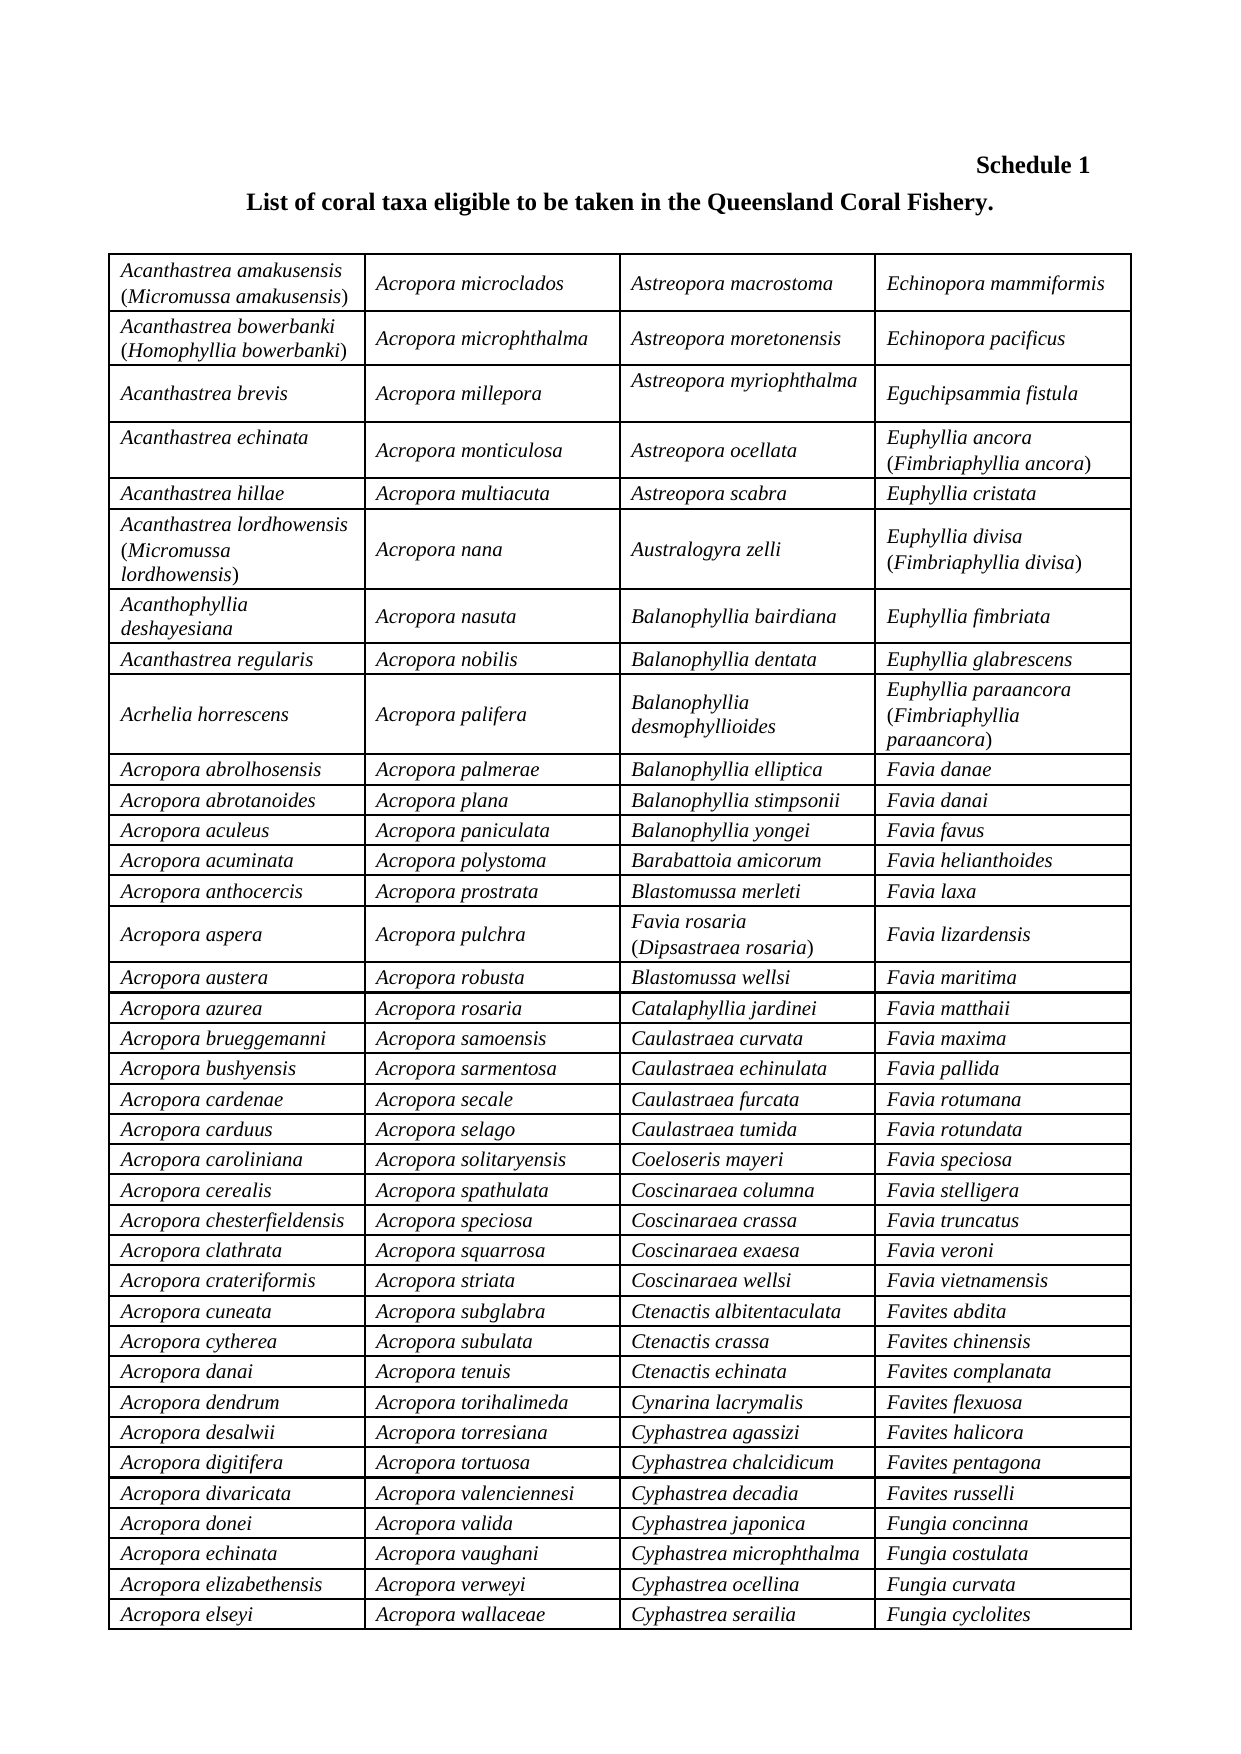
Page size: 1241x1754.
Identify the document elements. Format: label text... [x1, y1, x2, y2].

table_cell Favia rotundata [876, 1115, 1130, 1143]
table_cell Acropora plana [366, 786, 619, 814]
table_cell Fungia concinna [876, 1509, 1130, 1537]
table_cell Acropora spathulata [366, 1175, 619, 1204]
table_cell Acropora samoensis [366, 1024, 619, 1052]
table_cell Acropora donei [110, 1509, 364, 1537]
table_cell Favites russelli [876, 1479, 1130, 1507]
table_cell Euphyllia fimbriata [876, 590, 1130, 642]
table_cell Acropora elseyi [110, 1600, 364, 1628]
table_cell Favia vietnamensis [876, 1266, 1130, 1294]
table_cell Caulastraea furcata [621, 1085, 874, 1113]
table_cell Fungia costulata [876, 1539, 1130, 1567]
table_cell Acropora echinata [110, 1539, 364, 1567]
table_cell Acropora cytherea [110, 1327, 364, 1355]
table_cell Acropora subglabra [366, 1297, 619, 1325]
table_cell Acropora striata [366, 1266, 619, 1294]
table_cell Caulastraea tumida [621, 1115, 874, 1143]
table_cell Acropora clathrata [110, 1236, 364, 1264]
table_cell Acropora tenuis [366, 1357, 619, 1386]
table_cell Astreopora moretonensis [621, 312, 874, 364]
table_cell Cyphastrea japonica [621, 1509, 874, 1537]
table_cell Astreopora ocellata [621, 423, 874, 477]
table_cell Acropora crateriformis [110, 1266, 364, 1294]
table_cell Blastomussa merleti [621, 876, 874, 905]
table_cell Acropora wallaceae [366, 1600, 619, 1628]
table_cell Balanophyllia dentata [621, 644, 874, 673]
table_cell Cyphastrea chalcidicum [621, 1448, 874, 1476]
table_cell Blastomussa wellsi [621, 963, 874, 991]
table_cell Balanophyllia bairdiana [621, 590, 874, 642]
table_cell Euphyllia cristata [876, 479, 1130, 507]
table_cell Caulastraea echinulata [621, 1054, 874, 1082]
table_cell Ctenactis echinata [621, 1357, 874, 1386]
table_cell Balanophyllia desmophyllioides [621, 675, 874, 753]
table_cell Favites halicora [876, 1418, 1130, 1446]
table_cell Cyphastrea microphthalma [621, 1539, 874, 1567]
table_cell Acropora aspera [110, 907, 364, 961]
table_cell Acanthophyllia deshayesiana [110, 590, 364, 642]
table_cell Ctenactis albitentaculata [621, 1297, 874, 1325]
table_cell Acropora anthocercis [110, 876, 364, 905]
table_cell Acanthastrea bowerbanki (Homophyllia bowerbanki) [110, 312, 364, 364]
table_header Acanthastrea amakusensis (Micromussa amakusensis) [110, 255, 364, 310]
table_cell Acropora chesterfieldensis [110, 1206, 364, 1234]
table_cell Favites flexuosa [876, 1388, 1130, 1416]
text List of coral taxa eligible to be taken in the Queensland Coral Fishery. [150, 187, 1090, 216]
table_cell Acanthastrea hillae [110, 479, 364, 507]
table_cell Acanthastrea regularis [110, 644, 364, 673]
table_cell Acropora abrolhosensis [110, 755, 364, 783]
table_cell Euphyllia paraancora (Fimbriaphyllia paraancora) [876, 675, 1130, 753]
table_cell Astreopora myriophthalma [621, 366, 874, 421]
table_cell Acropora cardenae [110, 1085, 364, 1113]
table_cell Acropora nasuta [366, 590, 619, 642]
table_cell Acrhelia horrescens [110, 675, 364, 753]
table_cell Acropora tortuosa [366, 1448, 619, 1476]
table_cell Cyphastrea serailia [621, 1600, 874, 1628]
table_cell Caulastraea curvata [621, 1024, 874, 1052]
table_cell Acropora multiacuta [366, 479, 619, 507]
table_cell Balanophyllia stimpsonii [621, 786, 874, 814]
table_cell Cynarina lacrymalis [621, 1388, 874, 1416]
text Schedule 1 [150, 150, 1090, 179]
table_cell Coscinaraea wellsi [621, 1266, 874, 1294]
table_cell Acropora bushyensis [110, 1054, 364, 1082]
table_cell Acropora carduus [110, 1115, 364, 1143]
table_cell Favites complanata [876, 1357, 1130, 1386]
table_cell Acropora solitaryensis [366, 1145, 619, 1173]
table_cell Acanthastrea echinata [110, 423, 364, 477]
table_cell Acropora elizabethensis [110, 1570, 364, 1598]
table_cell Acropora prostrata [366, 876, 619, 905]
table_cell Acropora dendrum [110, 1388, 364, 1416]
table_cell Acropora acuminata [110, 846, 364, 874]
table_cell Barabattoia amicorum [621, 846, 874, 874]
table_cell Favia maritima [876, 963, 1130, 991]
table_header Acropora microclados [366, 255, 619, 310]
table_cell Favia helianthoides [876, 846, 1130, 874]
table_cell Acropora subulata [366, 1327, 619, 1355]
table_cell Fungia curvata [876, 1570, 1130, 1598]
table_cell Acropora nana [366, 510, 619, 588]
table_cell Euphyllia ancora (Fimbriaphyllia ancora) [876, 423, 1130, 477]
table_cell Acropora danai [110, 1357, 364, 1386]
table_cell Acropora azurea [110, 994, 364, 1022]
table_cell Acropora robusta [366, 963, 619, 991]
table_cell Acropora pulchra [366, 907, 619, 961]
table_cell Echinopora pacificus [876, 312, 1130, 364]
table_cell Acropora valida [366, 1509, 619, 1537]
table_cell Favia lizardensis [876, 907, 1130, 961]
table_cell Acropora polystoma [366, 846, 619, 874]
table_cell Euphyllia glabrescens [876, 644, 1130, 673]
table_cell Acropora selago [366, 1115, 619, 1143]
table_cell Favia favus [876, 816, 1130, 844]
table_cell Favia laxa [876, 876, 1130, 905]
table_cell Acropora digitifera [110, 1448, 364, 1476]
table_cell Acropora verweyi [366, 1570, 619, 1598]
table_cell Acropora valenciennesi [366, 1479, 619, 1507]
table_cell Acropora monticulosa [366, 423, 619, 477]
table_header Echinopora mammiformis [876, 255, 1130, 310]
table_cell Acropora cuneata [110, 1297, 364, 1325]
table_cell Favia rosaria (Dipsastraea rosaria) [621, 907, 874, 961]
table_cell Favites abdita [876, 1297, 1130, 1325]
table_cell Acropora aculeus [110, 816, 364, 844]
table_cell Cyphastrea ocellina [621, 1570, 874, 1598]
table_cell Acropora caroliniana [110, 1145, 364, 1173]
table_cell Acropora palmerae [366, 755, 619, 783]
table_cell Favia speciosa [876, 1145, 1130, 1173]
table_cell Acropora millepora [366, 366, 619, 421]
table_cell Favia stelligera [876, 1175, 1130, 1204]
table_cell Acropora palifera [366, 675, 619, 753]
table_cell Acropora divaricata [110, 1479, 364, 1507]
table_cell Coscinaraea exaesa [621, 1236, 874, 1264]
table_cell Favites chinensis [876, 1327, 1130, 1355]
table_cell Acropora microphthalma [366, 312, 619, 364]
table_cell Favia truncatus [876, 1206, 1130, 1234]
table_cell Favia maxima [876, 1024, 1130, 1052]
table_cell Acropora squarrosa [366, 1236, 619, 1264]
table_cell Acanthastrea brevis [110, 366, 364, 421]
table_cell Coscinaraea columna [621, 1175, 874, 1204]
table_cell Acropora paniculata [366, 816, 619, 844]
table_cell Ctenactis crassa [621, 1327, 874, 1355]
table_cell Australogyra zelli [621, 510, 874, 588]
table_cell Euphyllia divisa (Fimbriaphyllia divisa) [876, 510, 1130, 588]
table_cell Acropora brueggemanni [110, 1024, 364, 1052]
table_cell Acropora sarmentosa [366, 1054, 619, 1082]
table_cell Favia pallida [876, 1054, 1130, 1082]
table_cell Acropora rosaria [366, 994, 619, 1022]
table_cell Acropora austera [110, 963, 364, 991]
table_cell Favia danae [876, 755, 1130, 783]
table_cell Coscinaraea crassa [621, 1206, 874, 1234]
table_cell Catalaphyllia jardinei [621, 994, 874, 1022]
table_header Astreopora macrostoma [621, 255, 874, 310]
table_cell Balanophyllia yongei [621, 816, 874, 844]
table_cell Acropora desalwii [110, 1418, 364, 1446]
table_cell Acanthastrea lordhowensis (Micromussa lordhowensis) [110, 510, 364, 588]
table_cell Acropora abrotanoides [110, 786, 364, 814]
table_cell Astreopora scabra [621, 479, 874, 507]
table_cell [876, 1600, 1130, 1628]
table_cell Cyphastrea agassizi [621, 1418, 874, 1446]
table_cell Acropora vaughani [366, 1539, 619, 1567]
table_cell Favia danai [876, 786, 1130, 814]
table_cell Favia veroni [876, 1236, 1130, 1264]
table_cell Cyphastrea decadia [621, 1479, 874, 1507]
table_cell Acropora cerealis [110, 1175, 364, 1204]
table_cell Acropora secale [366, 1085, 619, 1113]
table_cell Acropora torresiana [366, 1418, 619, 1446]
table_cell Favites pentagona [876, 1448, 1130, 1476]
table_cell Favia matthaii [876, 994, 1130, 1022]
table_cell Acropora torihalimeda [366, 1388, 619, 1416]
table_cell Coeloseris mayeri [621, 1145, 874, 1173]
table_cell Acropora nobilis [366, 644, 619, 673]
table_cell Acropora speciosa [366, 1206, 619, 1234]
table_cell Balanophyllia elliptica [621, 755, 874, 783]
table_cell Favia rotumana [876, 1085, 1130, 1113]
table_cell Eguchipsammia fistula [876, 366, 1130, 421]
